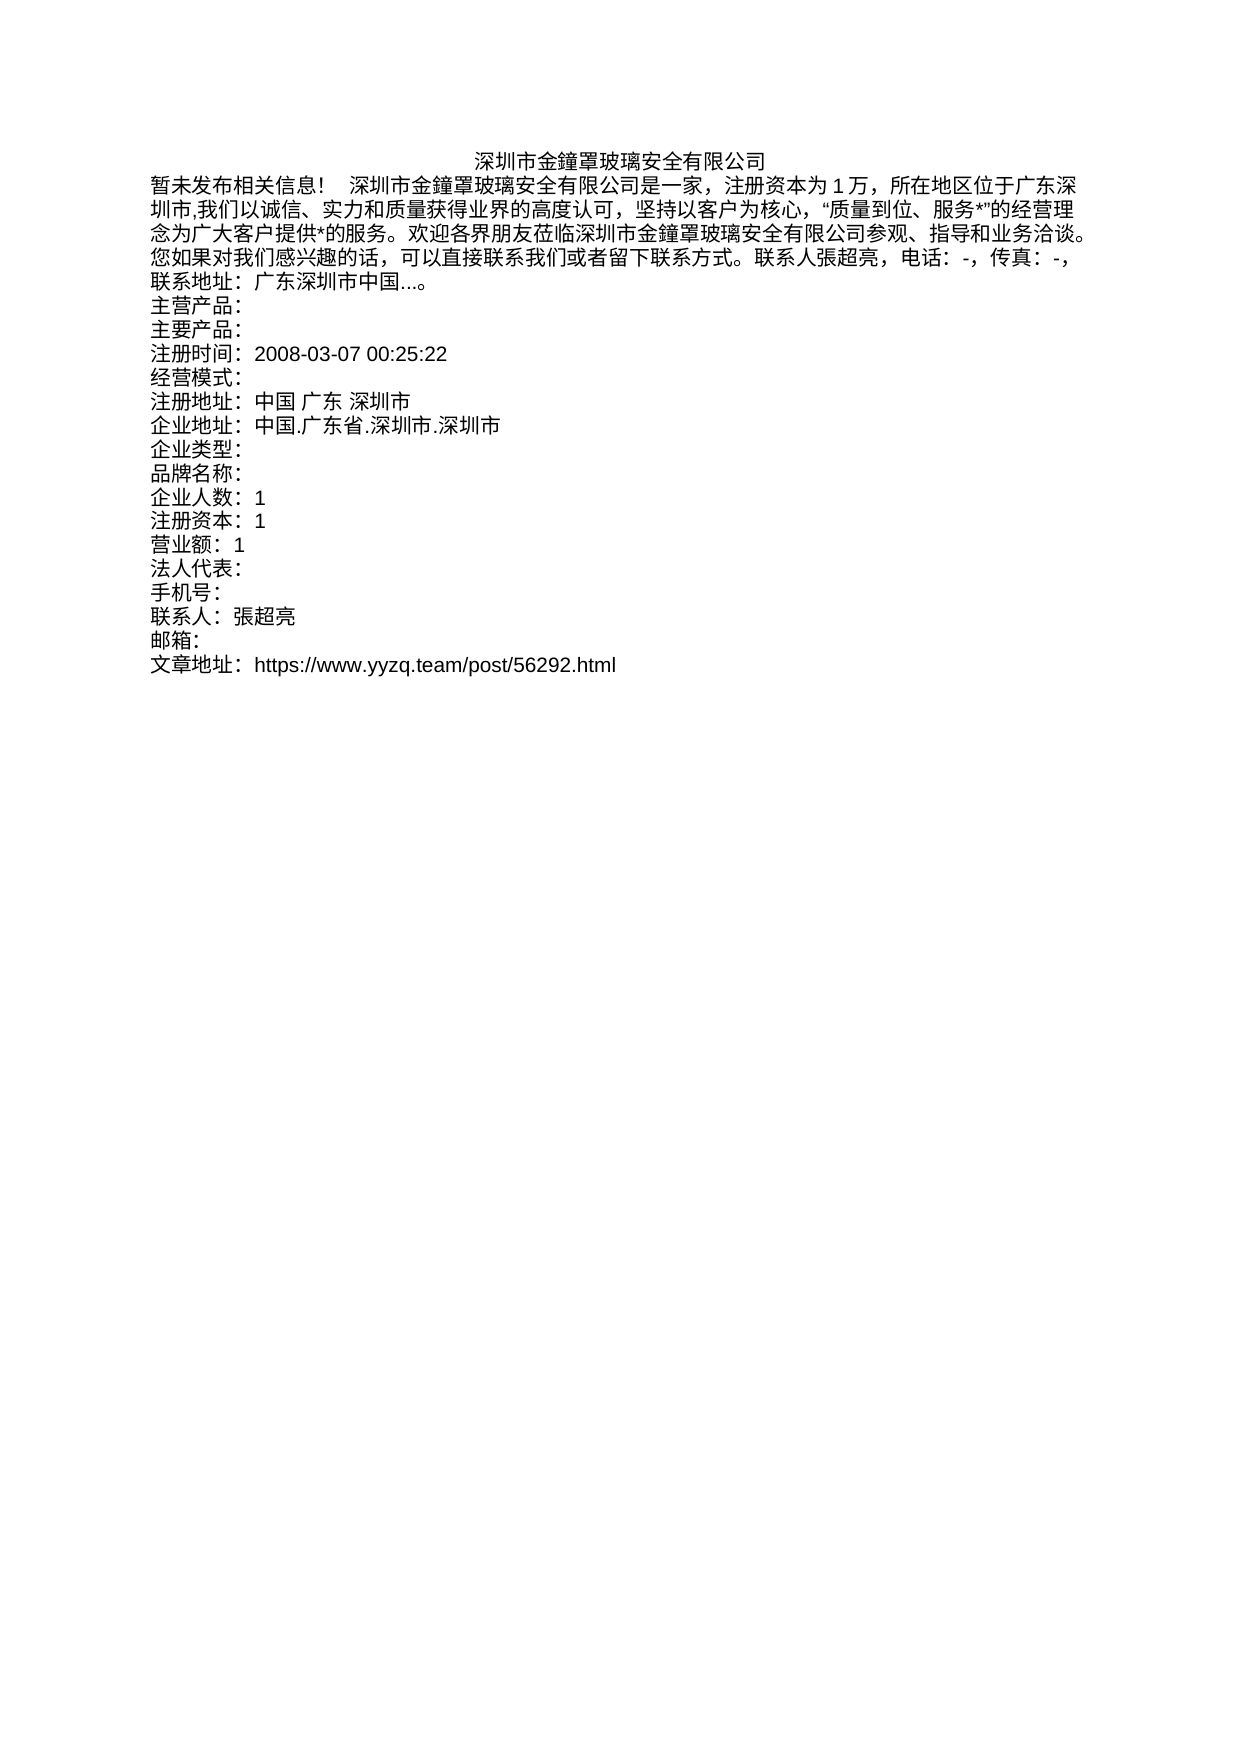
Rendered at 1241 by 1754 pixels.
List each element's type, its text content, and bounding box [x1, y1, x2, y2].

text 手机号： [150, 581, 1090, 605]
text 注册地址：中国 广东 深圳市 [150, 389, 1090, 413]
text 注册资本：1 [150, 509, 1090, 533]
text 联系人：張超亮 [150, 605, 1090, 629]
text 企业地址：中国.广东省.深圳市.深圳市 [150, 413, 1090, 437]
text 深圳市金鐘罩玻璃安全有限公司 [150, 150, 1090, 174]
text 邮箱： [150, 629, 1090, 653]
text 营业额：1 [150, 533, 1090, 557]
text 企业人数：1 [150, 485, 1090, 509]
text 暂未发布相关信息！ 深圳市金鐘罩玻璃安全有限公司是一家，注册资本为1万，所在地区位于广东深圳市,我们以诚信、实力和质量获得业界的高度认可，坚持以客户为核心，“质量到位、服务*”的经营理念为广大客户提供*的服务。欢迎各界朋友莅临深圳市金鐘罩玻璃安全有限公司参观、指导和业务洽谈。您如果对我们感兴趣的话，可以直接联系我们或者留下联系方式。联系人張超亮，电话：-，传真：-，联系地址：广东深圳市中国...。 [150, 174, 1090, 294]
text 注册时间：2008-03-07 00:25:22 [150, 342, 1090, 366]
text 主要产品： [150, 318, 1090, 342]
text 品牌名称： [150, 461, 1090, 485]
text 企业类型： [150, 437, 1090, 461]
text 主营产品： [150, 294, 1090, 318]
text 经营模式： [150, 366, 1090, 389]
text 文章地址：https://www.yyzq.team/post/56292.html [150, 653, 1090, 677]
text 法人代表： [150, 557, 1090, 581]
